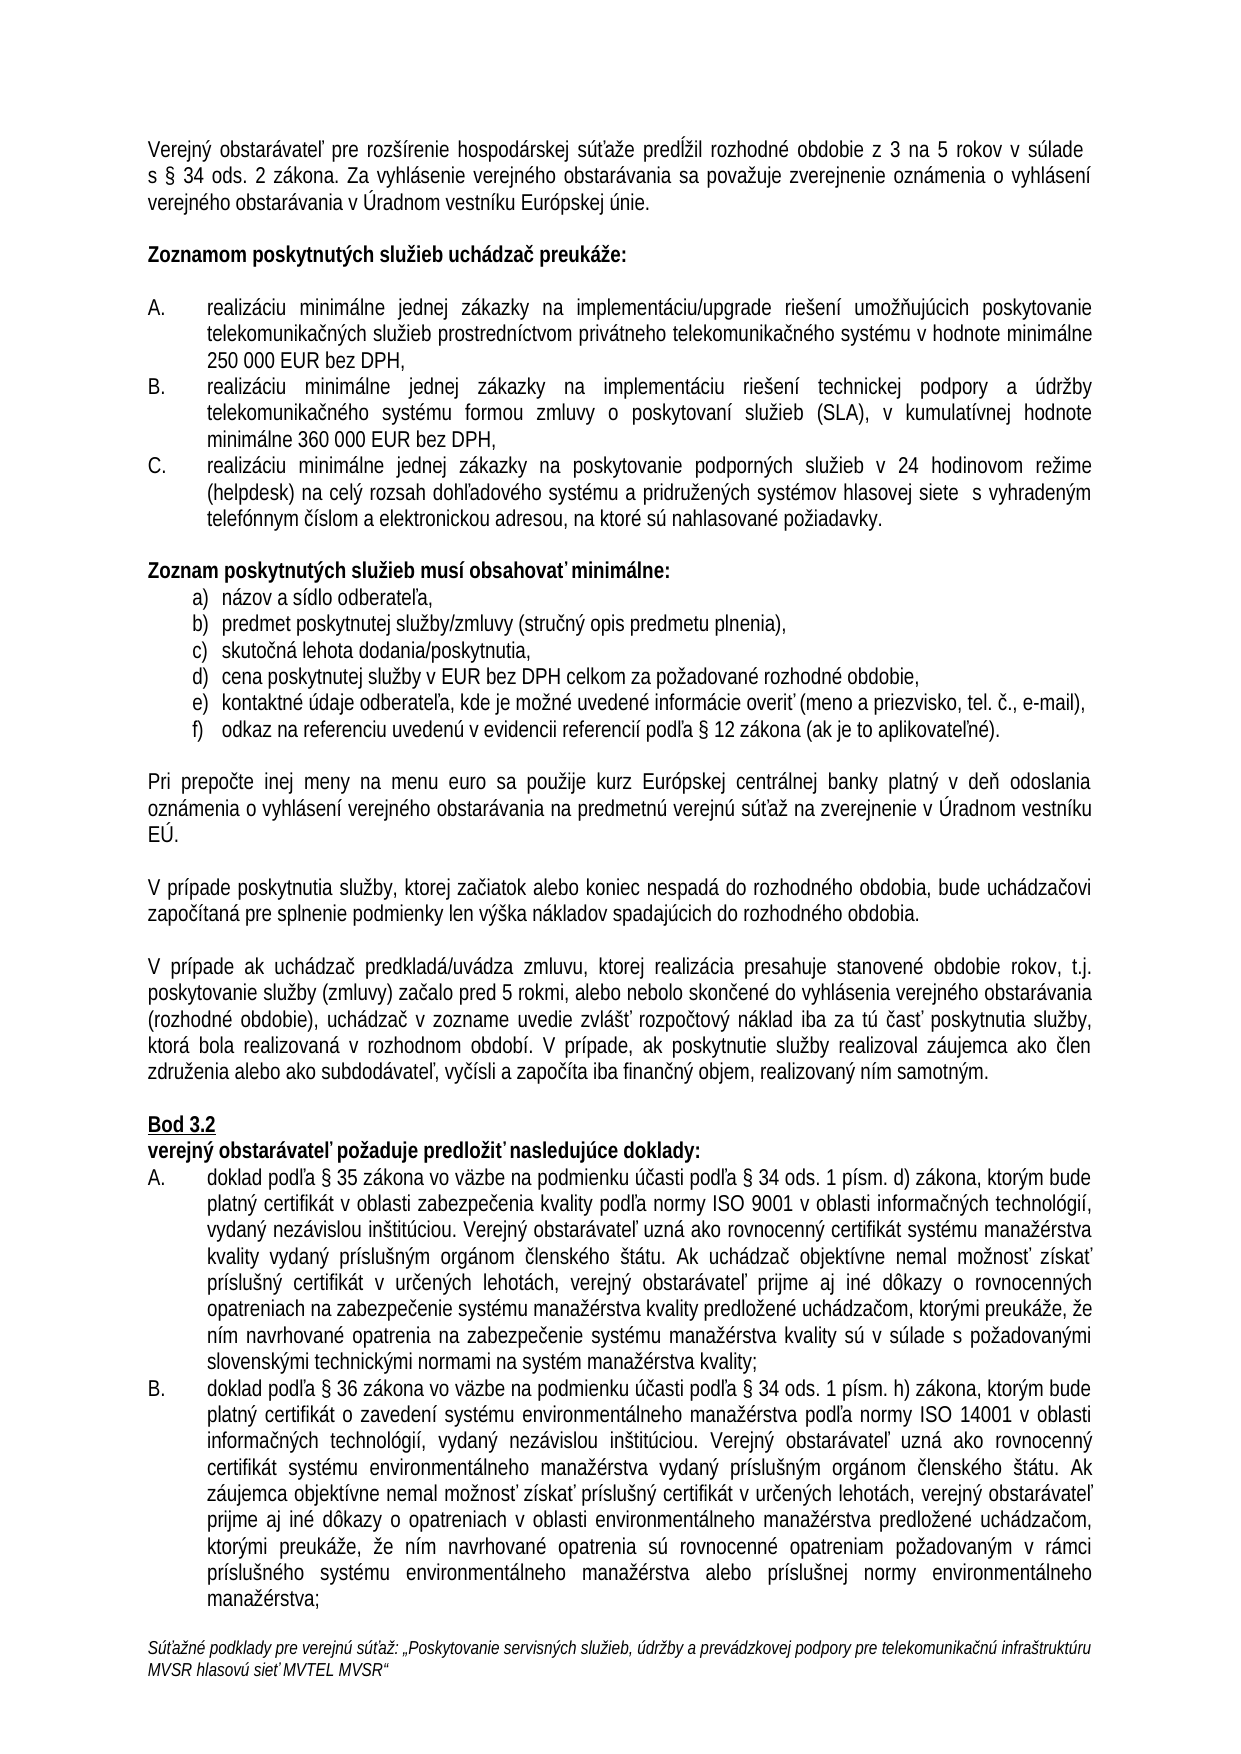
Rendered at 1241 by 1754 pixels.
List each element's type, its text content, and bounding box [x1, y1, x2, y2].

list cena poskytnutej služby v EUR bez DPH celkom za požadované rozhodné obdobie, [192, 663, 1092, 689]
list doklad podľa § 35 zákona vo väzbe na podmienku účasti podľa § 34 ods. 1 písm. d) zákona, ktorým bude platný certifikát v oblasti zabezpečenia kvality podľa normy ISO 9001 v oblasti informačných technológií, vydaný nezávislou inštitúciou. Verejný obstarávateľ uzná ako rovnocenný certifikát systému manažérstva kvality vydaný príslušným orgánom členského štátu. Ak uchádzač objektívne nemal možnosť získať príslušný certifikát v určených lehotách, verejný obstarávateľ prijme aj iné dôkazy o rovnocenných opatreniach na zabezpečenie systému manažérstva kvality predložené uchádzačom, ktorými preukáže, že ním navrhované opatrenia na zabezpečenie systému manažérstva kvality sú v súlade s požadovanými slovenskými technickými normami na systém manažérstva kvality; [148, 1164, 1092, 1374]
text V prípade ak uchádzač predkladá/uvádza zmluvu, ktorej realizácia presahuje stanovené obdobie rokov, t.j. poskytovanie služby (zmluvy) začalo pred 5 rokmi, alebo nebolo skončené do vyhlásenia verejného obstarávania (rozhodné obdobie), uchádzač v zozname uvedie zvlášť rozpočtový náklad iba za tú časť poskytnutia služby, ktorá bola realizovaná v rozhodnom období. V prípade, ak poskytnutie služby realizoval záujemca ako člen združenia alebo ako subdodávateľ, vyčísli a započíta iba finančný objem, realizovaný ním samotným. [148, 953, 1092, 1084]
list realizáciu minimálne jednej zákazky na poskytovanie podporných služieb v 24 hodinovom režime (helpdesk) na celý rozsah dohľadového systému a pridružených systémov hlasovej siete s vyhradeným telefónnym číslom a elektronickou adresou, na ktoré sú nahlasované požiadavky. [148, 452, 1092, 531]
text Verejný obstarávateľ pre rozšírenie hospodárskej súťaže predĺžil rozhodné obdobie z 3 na 5 rokov v súlade s § 34 ods. 2 zákona. Za vyhlásenie verejného obstarávania sa považuje zverejnenie oznámenia o vyhlásení verejného obstarávania v Úradnom vestníku Európskej únie. [148, 136, 1092, 215]
text verejný obstarávateľ požaduje predložiť nasledujúce doklady: [148, 1137, 1092, 1164]
text Pri prepočte inej meny na menu euro sa použije kurz Európskej centrálnej banky platný v deň odoslania oznámenia o vyhlásení verejného obstarávania na predmetnú verejnú súťaž na zverejnenie v Úradnom vestníku EÚ. [148, 768, 1092, 847]
list názov a sídlo odberateľa, [192, 584, 1092, 610]
text Zoznam poskytnutých služieb musí obsahovať minimálne: [148, 557, 1092, 584]
list predmet poskytnutej služby/zmluvy (stručný opis predmetu plnenia), [192, 610, 1092, 637]
list skutočná lehota dodania/poskytnutia, [192, 637, 1092, 663]
text Bod 3.2 [148, 1111, 1092, 1137]
list realizáciu minimálne jednej zákazky na implementáciu/upgrade riešení umožňujúcich poskytovanie telekomunikačných služieb prostredníctvom privátneho telekomunikačného systému v hodnote minimálne 250 000 EUR bez DPH, [148, 294, 1092, 373]
list realizáciu minimálne jednej zákazky na implementáciu riešení technickej podpory a údržby telekomunikačného systému formou zmluvy o poskytovaní služieb (SLA), v kumulatívnej hodnote minimálne 360 000 EUR bez DPH, [148, 373, 1092, 452]
list doklad podľa § 36 zákona vo väzbe na podmienku účasti podľa § 34 ods. 1 písm. h) zákona, ktorým bude platný certifikát o zavedení systému environmentálneho manažérstva podľa normy ISO 14001 v oblasti informačných technológií, vydaný nezávislou inštitúciou. Verejný obstarávateľ uzná ako rovnocenný certifikát systému environmentálneho manažérstva vydaný príslušným orgánom členského štátu. Ak záujemca objektívne nemal možnosť získať príslušný certifikát v určených lehotách, verejný obstarávateľ prijme aj iné dôkazy o opatreniach v oblasti environmentálneho manažérstva predložené uchádzačom, ktorými preukáže, že ním navrhované opatrenia sú rovnocenné opatreniam požadovaným v rámci príslušného systému environmentálneho manažérstva alebo príslušnej normy environmentálneho manažérstva; [148, 1374, 1092, 1612]
list kontaktné údaje odberateľa, kde je možné uvedené informácie overiť (meno a priezvisko, tel. č., e-mail), [192, 689, 1092, 716]
text Zoznamom poskytnutých služieb uchádzač preukáže: [148, 241, 1092, 268]
text V prípade poskytnutia služby, ktorej začiatok alebo koniec nespadá do rozhodného obdobia, bude uchádzačovi započítaná pre splnenie podmienky len výška nákladov spadajúcich do rozhodného obdobia. [148, 874, 1092, 926]
list odkaz na referenciu uvedenú v evidencii referencií podľa § 12 zákona (ak je to aplikovateľné). [192, 716, 1092, 742]
